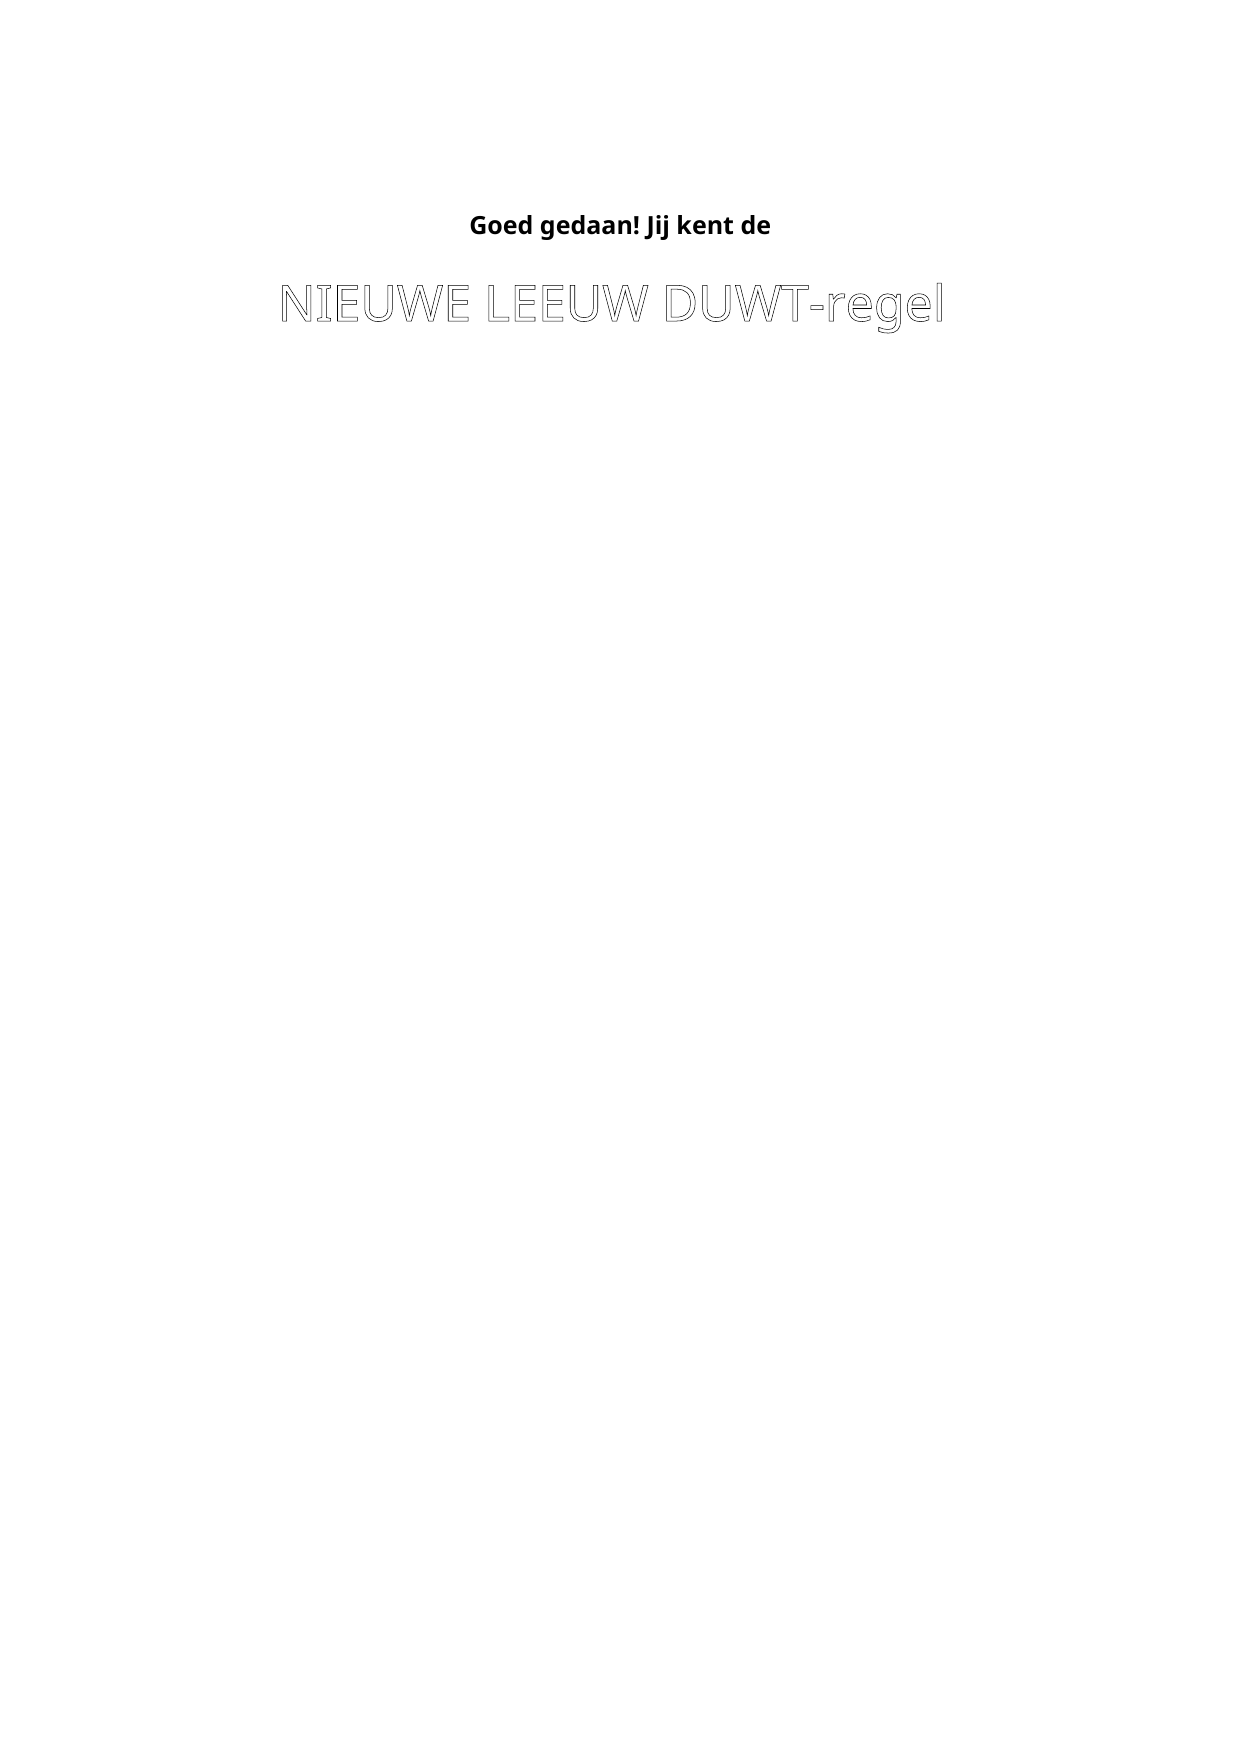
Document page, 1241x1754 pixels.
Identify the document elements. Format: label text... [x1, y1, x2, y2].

text Goed gedaan! Jij kent de [148, 208, 1093, 242]
